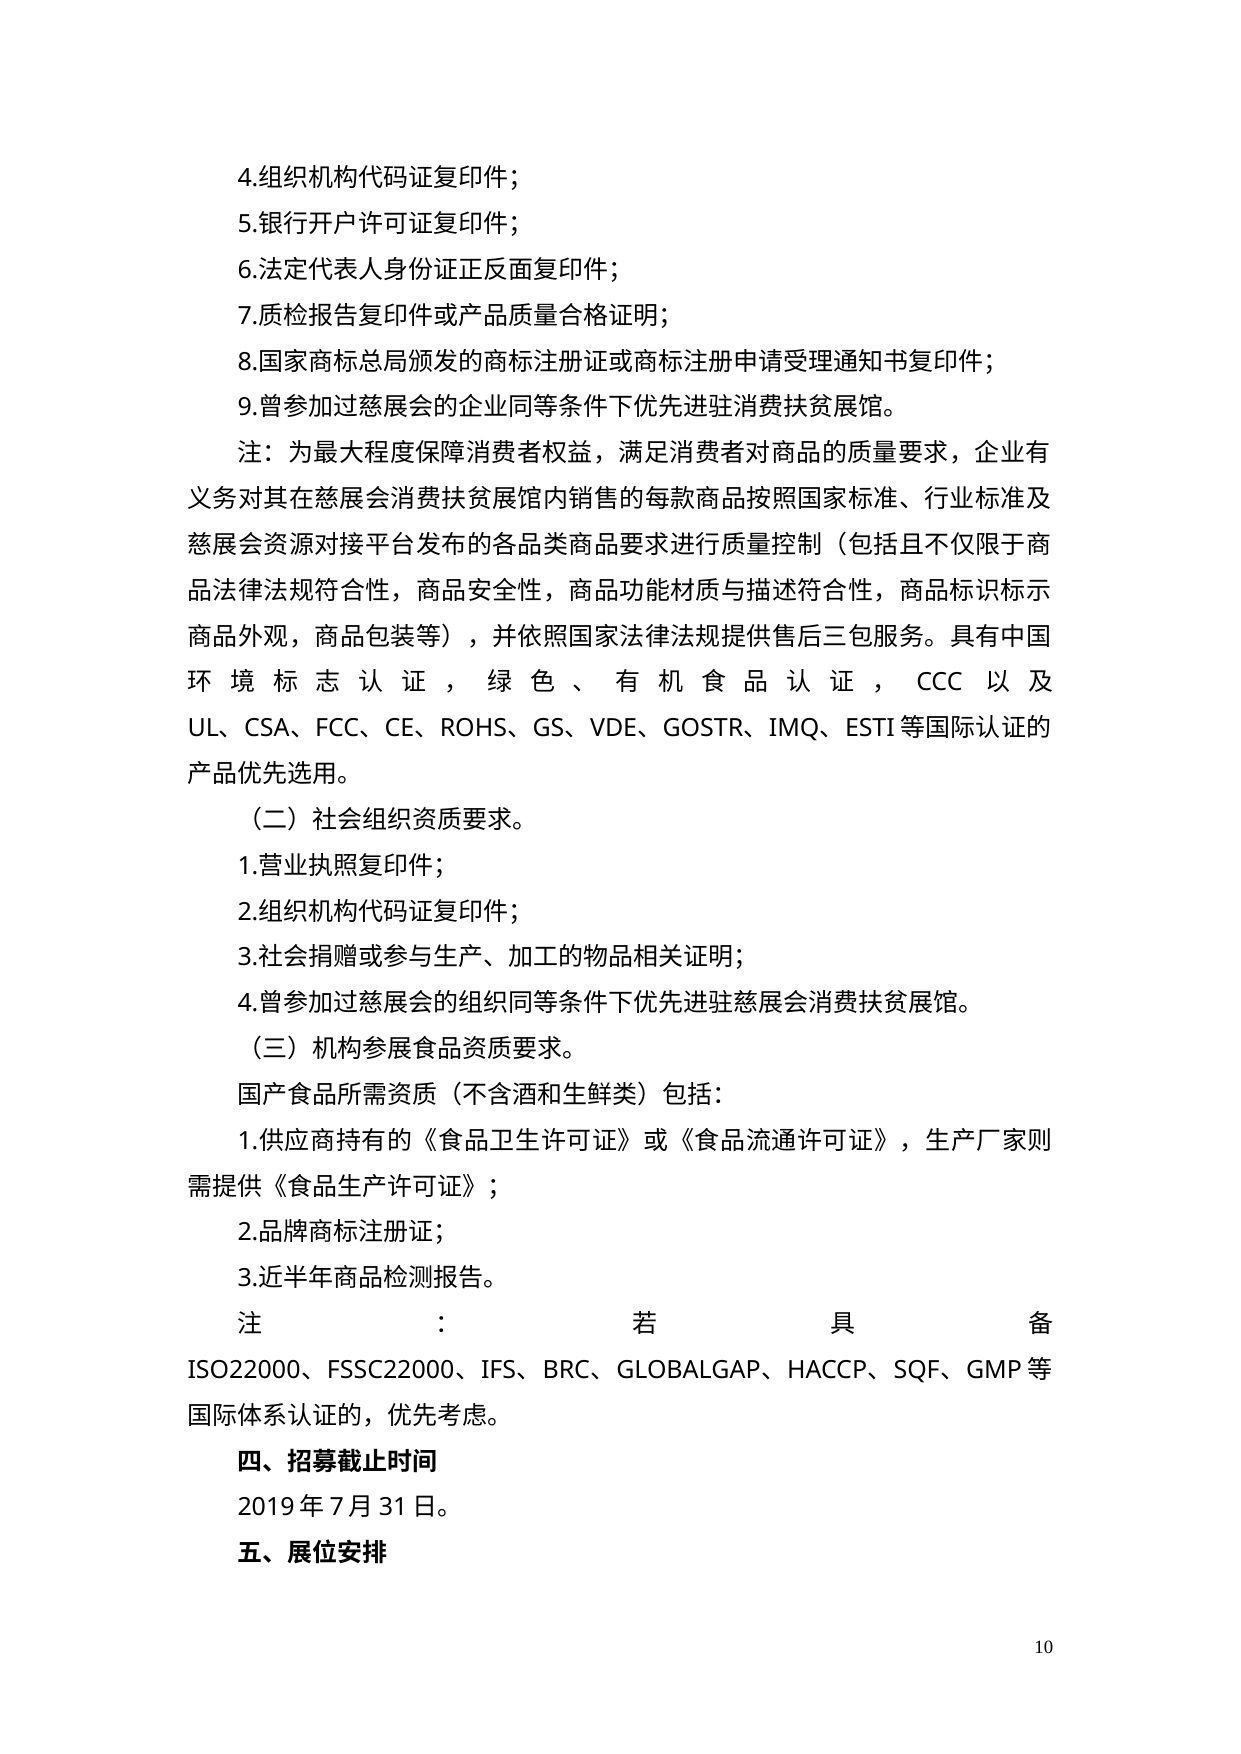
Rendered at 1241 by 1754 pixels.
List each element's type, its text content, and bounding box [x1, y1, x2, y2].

text 8.国家商标总局颁发的商标注册证或商标注册申请受理通知书复印件； [187, 333, 1053, 379]
text 1.营业执照复印件； [187, 837, 1053, 883]
text 2019年7月31日。 [187, 1479, 1053, 1525]
text 2.品牌商标注册证； [187, 1204, 1053, 1250]
text 五、展位安排 [187, 1525, 1053, 1571]
text 9.曾参加过慈展会的企业同等条件下优先进驻消费扶贫展馆。 [187, 379, 1053, 425]
text 1.供应商持有的《食品卫生许可证》或《食品流通许可证》，生产厂家则需提供《食品生产许可证》； [187, 1112, 1053, 1204]
text 注：若具备ISO22000、FSSC22000、IFS、BRC、GLOBALGAP、HACCP、SQF、GMP等国际体系认证的，优先考虑。 [187, 1296, 1053, 1433]
text 3.社会捐赠或参与生产、加工的物品相关证明； [187, 929, 1053, 975]
text 注：为最大程度保障消费者权益，满足消费者对商品的质量要求，企业有义务对其在慈展会消费扶贫展馆内销售的每款商品按照国家标准、行业标准及慈展会资源对接平台发布的各品类商品要求进行质量控制（包括且不仅限于商品法律法规符合性，商品安全性，商品功能材质与描述符合性，商品标识标示，商品外观，商品包装等），并依照国家法律法规提供售后三包服务。具有中国环境标志认证，绿色、有机食品认证，CCC以及UL、CSA、FCC、CE、ROHS、GS、VDE、GOSTR、IMQ、ESTI等国际认证的产品优先选用。 [187, 425, 1053, 792]
text （三）机构参展食品资质要求。 [187, 1021, 1053, 1067]
text 4.组织机构代码证复印件； [187, 150, 1053, 196]
text 5.银行开户许可证复印件； [187, 196, 1053, 242]
text 2.组织机构代码证复印件； [187, 883, 1053, 929]
text 7.质检报告复印件或产品质量合格证明； [187, 287, 1053, 333]
text 3.近半年商品检测报告。 [187, 1250, 1053, 1296]
text 6.法定代表人身份证正反面复印件； [187, 242, 1053, 287]
text 4.曾参加过慈展会的组织同等条件下优先进驻慈展会消费扶贫展馆。 [187, 975, 1053, 1021]
text （二）社会组织资质要求。 [187, 792, 1053, 837]
text 国产食品所需资质（不含酒和生鲜类）包括： [187, 1067, 1053, 1112]
text 四、招募截止时间 [187, 1433, 1053, 1479]
